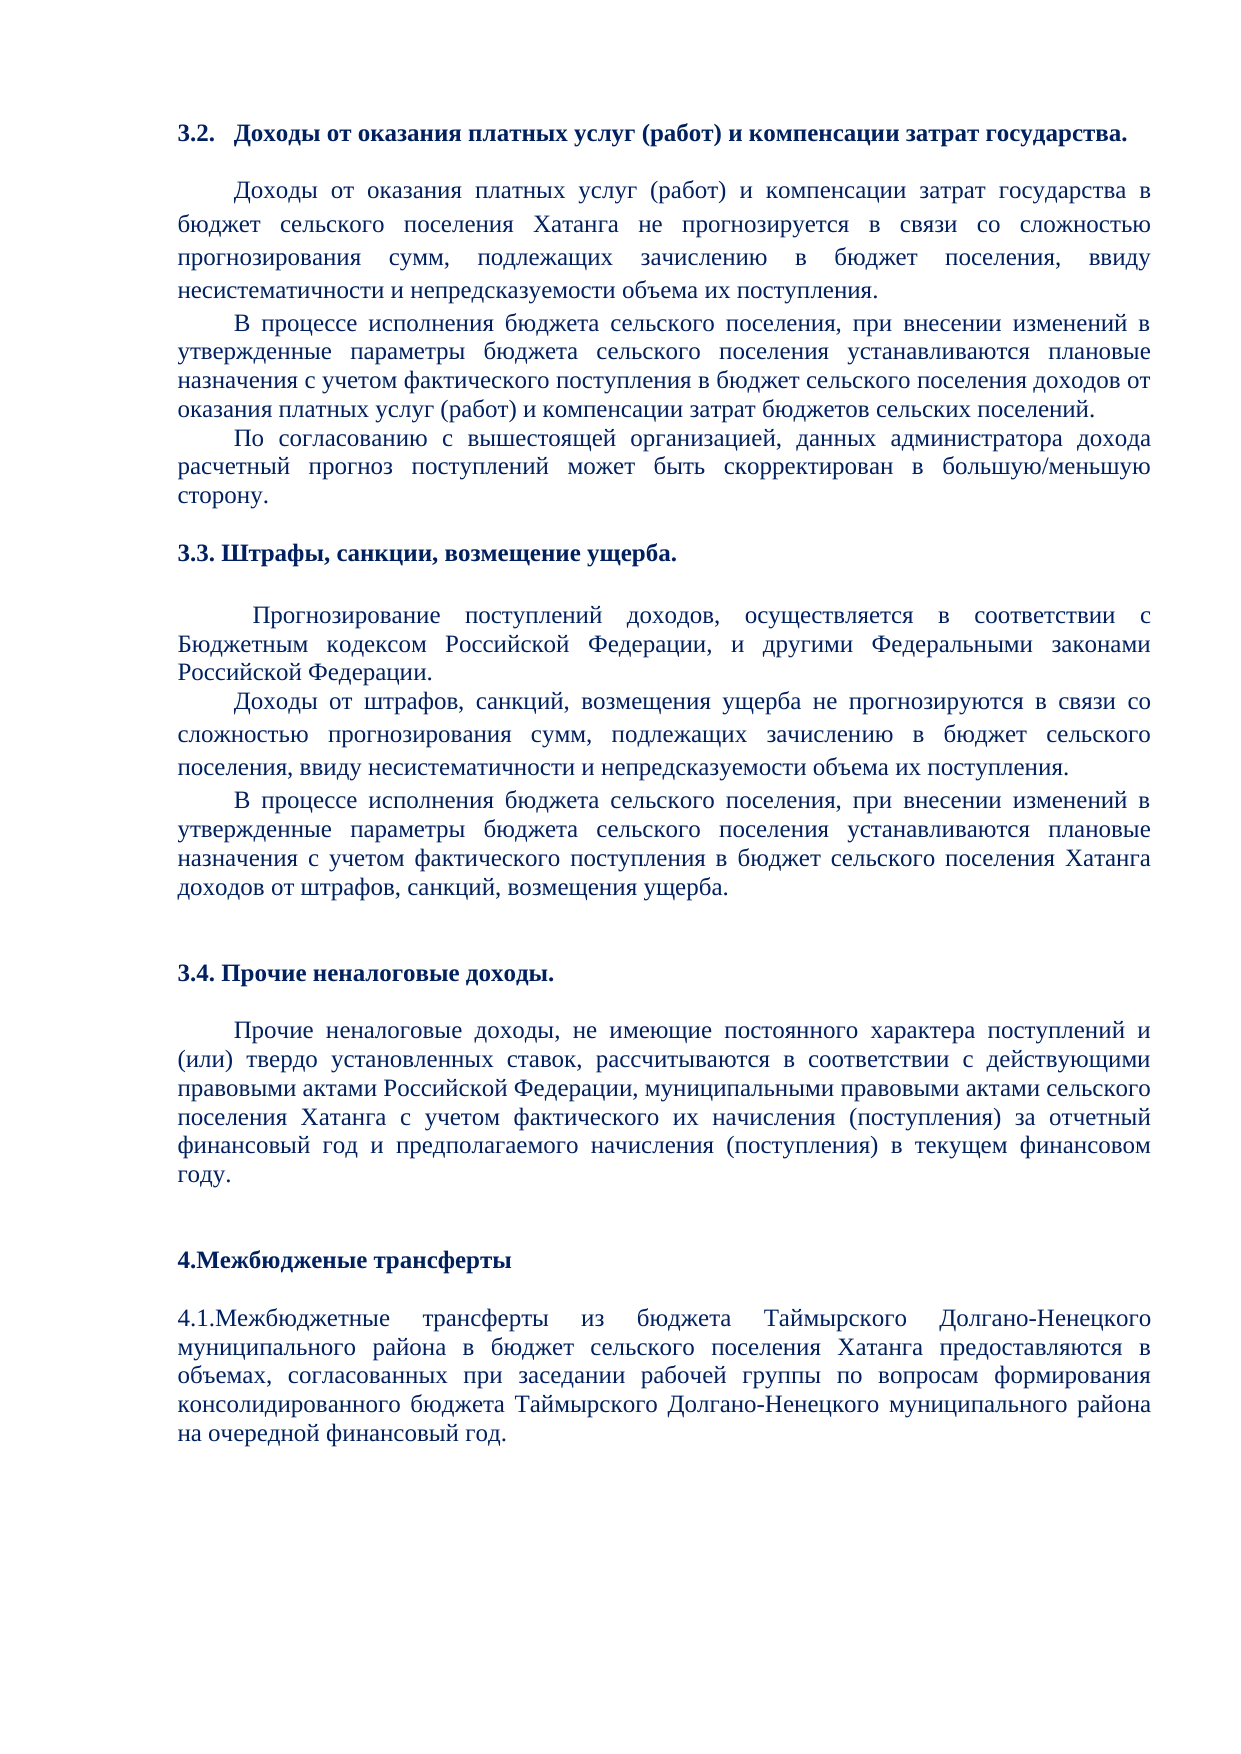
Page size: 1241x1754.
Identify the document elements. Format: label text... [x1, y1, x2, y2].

text Прогнозирование поступлений доходов, осуществляется в соответствии с Бюджетным кодексом Российской Федерации, и другими Федеральными законами Российской Федерации. [177, 600, 1152, 686]
text Доходы от штрафов, санкций, возмещения ущерба не прогнозируются в связи со сложностью прогнозирования сумм, подлежащих зачислению в бюджет сельского поселения, ввиду несистематичности и непредсказуемости объема их поступления. [177, 686, 1152, 781]
text 3.2. Доходы от оказания платных услуг (работ) и компенсации затрат государства. [177, 118, 1152, 147]
text 4.1.Межбюджетные трансферты из бюджета Таймырского Долгано-Ненецкого муниципального района в бюджет сельского поселения Хатанга предоставляются в объемах, согласованных при заседании рабочей группы по вопросам формирования консолидированного бюджета Таймырского Долгано-Ненецкого муниципального района на очередной финансовый год. [177, 1303, 1152, 1447]
text Доходы от оказания платных услуг (работ) и компенсации затрат государства в бюджет сельского поселения Хатанга не прогнозируется в связи со сложностью прогнозирования сумм, подлежащих зачислению в бюджет поселения, ввиду несистематичности и непредсказуемости объема их поступления. [177, 176, 1152, 303]
text В процессе исполнения бюджета сельского поселения, при внесении изменений в утвержденные параметры бюджета сельского поселения устанавливаются плановые назначения с учетом фактического поступления в бюджет сельского поселения доходов от оказания платных услуг (работ) и компенсации затрат бюджетов сельских поселений. [177, 308, 1152, 423]
text Прочие неналоговые доходы, не имеющие постоянного характера поступлений и (или) твердо установленных ставок, рассчитываются в соответствии с действующими правовыми актами Российской Федерации, муниципальными правовыми актами сельского поселения Хатанга с учетом фактического их начисления (поступления) за отчетный финансовый год и предполагаемого начисления (поступления) в текущем финансовом году. [177, 1015, 1152, 1188]
text 4.Межбюдженые трансферты [177, 1245, 1152, 1274]
text 3.3. Штрафы, санкции, возмещение ущерба. [177, 538, 1152, 566]
text 3.4. Прочие неналоговые доходы. [177, 958, 1152, 987]
text В процессе исполнения бюджета сельского поселения, при внесении изменений в утвержденные параметры бюджета сельского поселения устанавливаются плановые назначения с учетом фактического поступления в бюджет сельского поселения Хатанга доходов от штрафов, санкций, возмещения ущерба. [177, 785, 1152, 900]
text По согласованию с вышестоящей организацией, данных администратора дохода расчетный прогноз поступлений может быть скорректирован в большую/меньшую сторону. [177, 423, 1152, 509]
